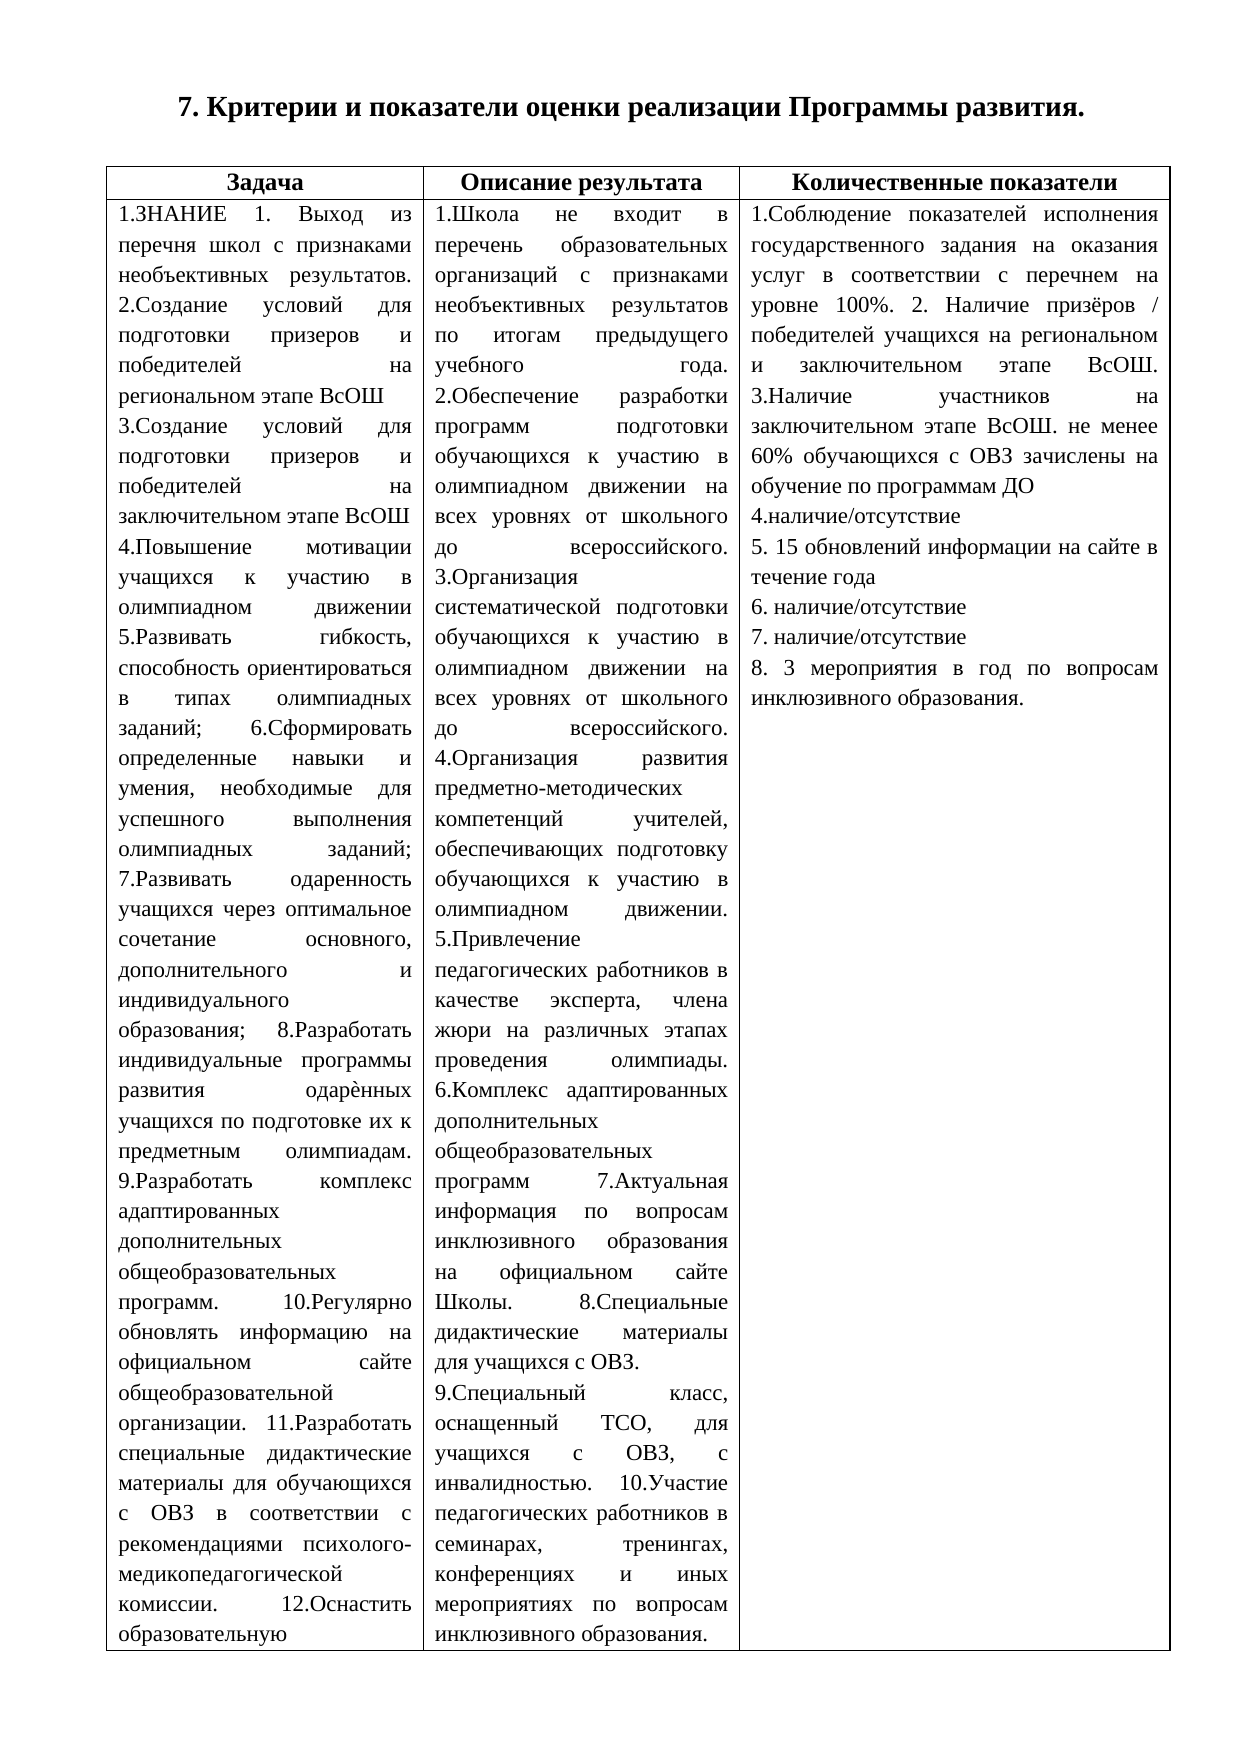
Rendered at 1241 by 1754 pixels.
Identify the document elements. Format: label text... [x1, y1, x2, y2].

table_header Задача [107, 167, 423, 199]
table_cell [107, 200, 423, 1650]
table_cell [424, 200, 739, 1650]
text 7. Критерии и показатели оценки реализации Программы развития. [118, 89, 1181, 122]
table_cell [740, 200, 1169, 1650]
table_header Количественные показатели [740, 167, 1169, 199]
table_header Описание результата [424, 167, 739, 199]
